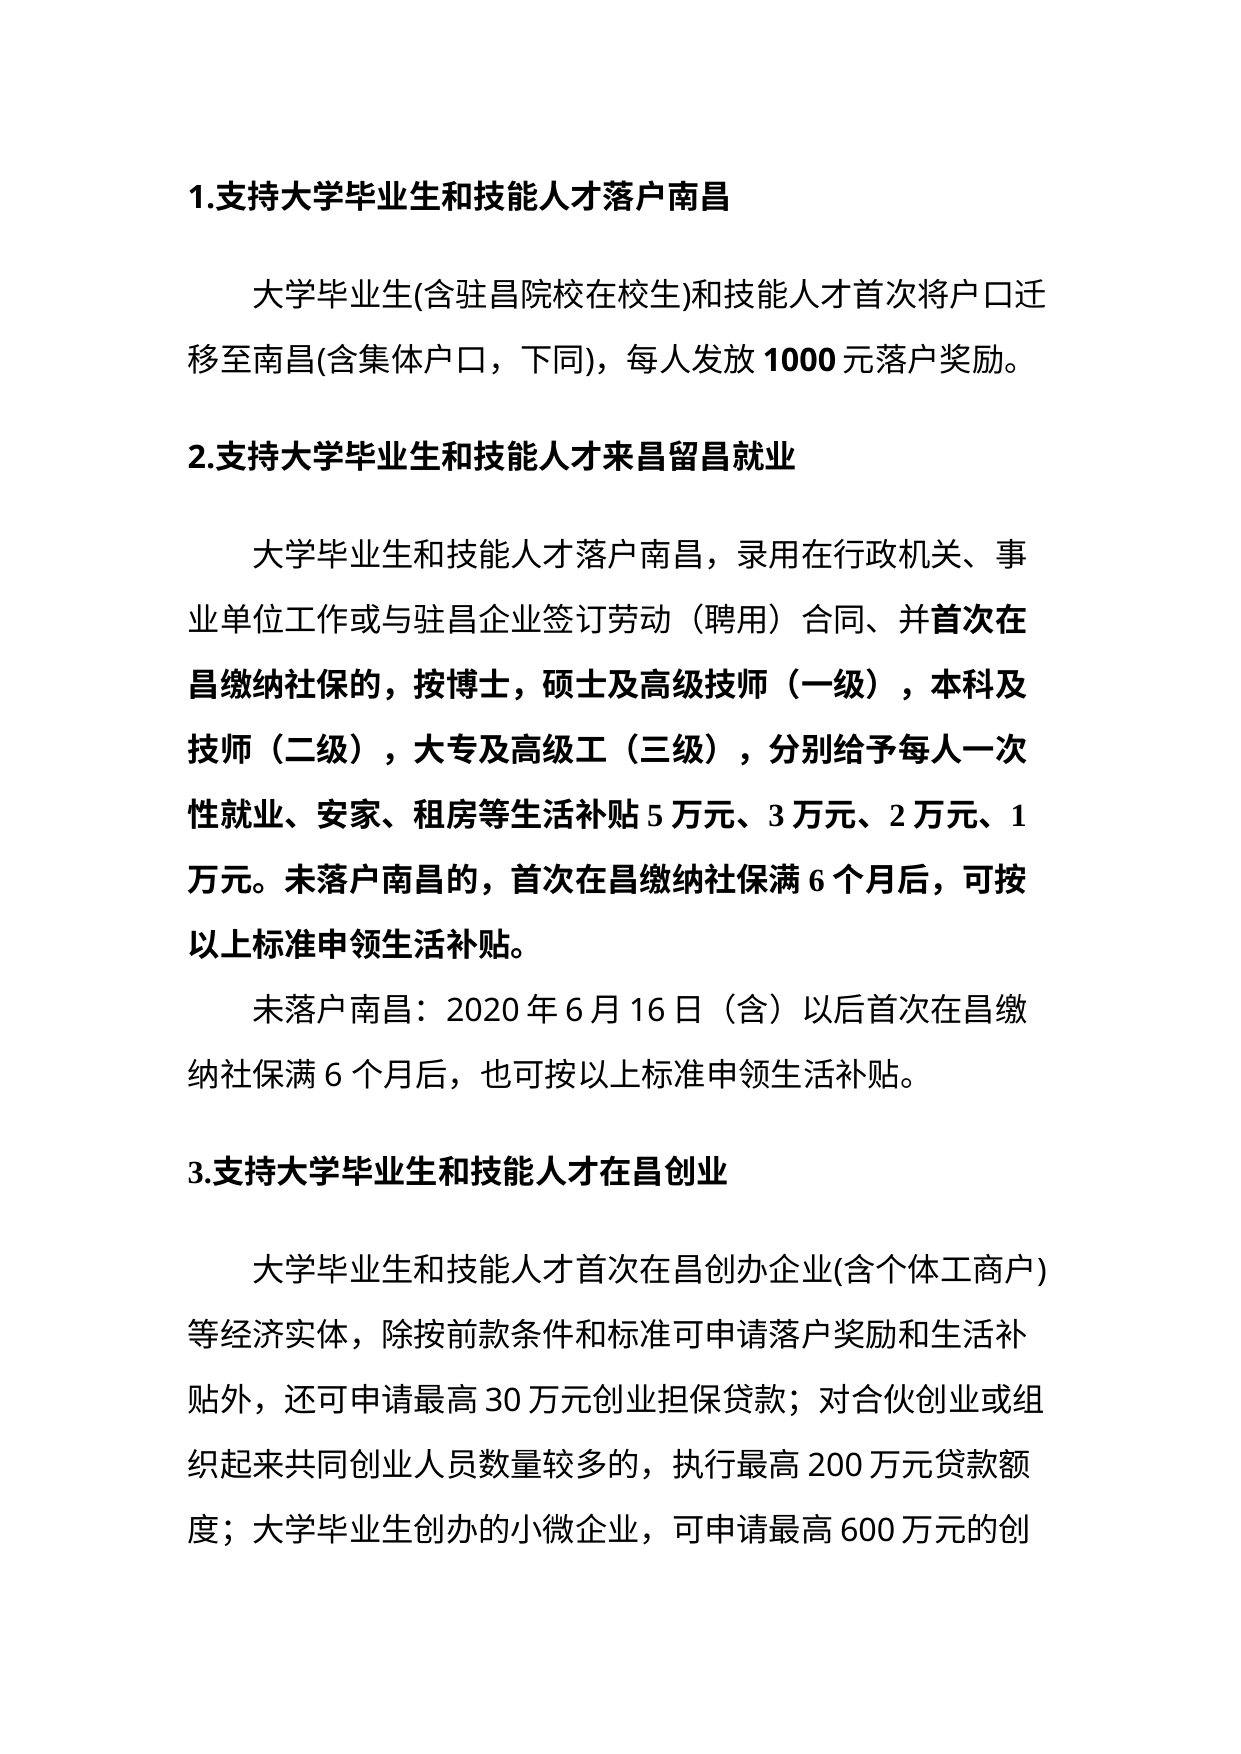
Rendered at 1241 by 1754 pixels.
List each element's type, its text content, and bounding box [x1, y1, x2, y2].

text 2.支持大学毕业生和技能人才来昌留昌就业 [187, 422, 1053, 487]
text 未落户南昌：2020年6月16日（含）以后首次在昌缴纳社保满 6 个月后，也可按以上标准申领生活补贴。 [187, 974, 1053, 1104]
text 1.支持大学毕业生和技能人才落户南昌 [187, 162, 1053, 227]
text 3.支持大学毕业生和技能人才在昌创业 [187, 1137, 1053, 1202]
text 大学毕业生(含驻昌院校在校生)和技能人才首次将户口迁移至南昌(含集体户口，下同)，每人发放1000元落户奖励。 [187, 259, 1053, 389]
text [187, 1234, 1053, 1559]
text 大学毕业生和技能人才落户南昌，录用在行政机关、事业单位工作或与驻昌企业签订劳动（聘用）合同、并首次在昌缴纳社保的，按博士，硕士及高级技师（一级），本科及技师（二级），大专及高级工（三级），分别给予每人一次性就业、安家、租房等生活补贴 5 万元、3 万元、2 万元、1 万元。未落户南昌的，首次在昌缴纳社保满 6 个月后，可按以上标准申领生活补贴。 [187, 519, 1053, 974]
